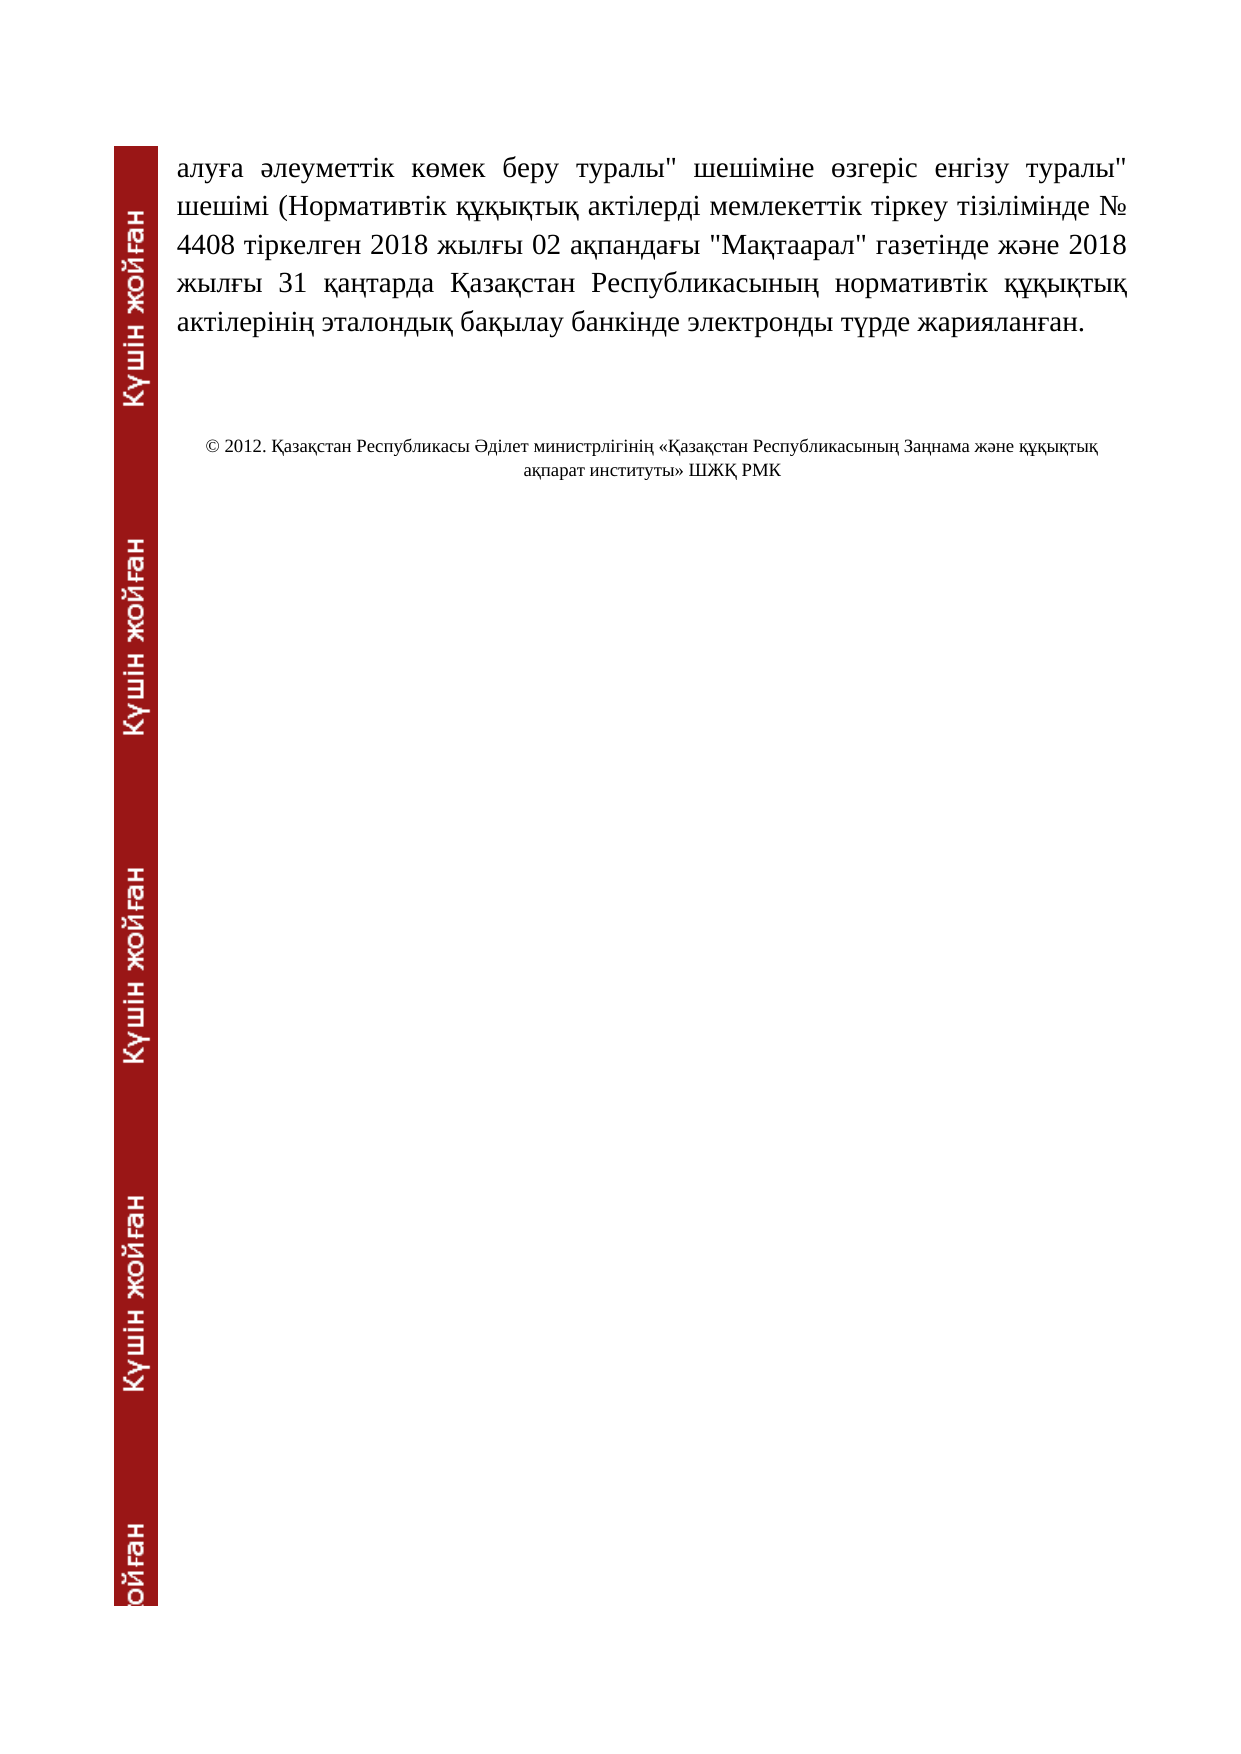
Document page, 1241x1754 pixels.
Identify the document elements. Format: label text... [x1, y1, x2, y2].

picture [114, 481, 158, 1606]
picture [114, 338, 158, 434]
picture [114, 146, 158, 150]
text © 2012. Қазақстан Республикасы Әділет министрлігінің «Қазақстан Республикасының Заңнама және құқықтық ақпарат институты» ШЖҚ РМК [112, 434, 1128, 481]
